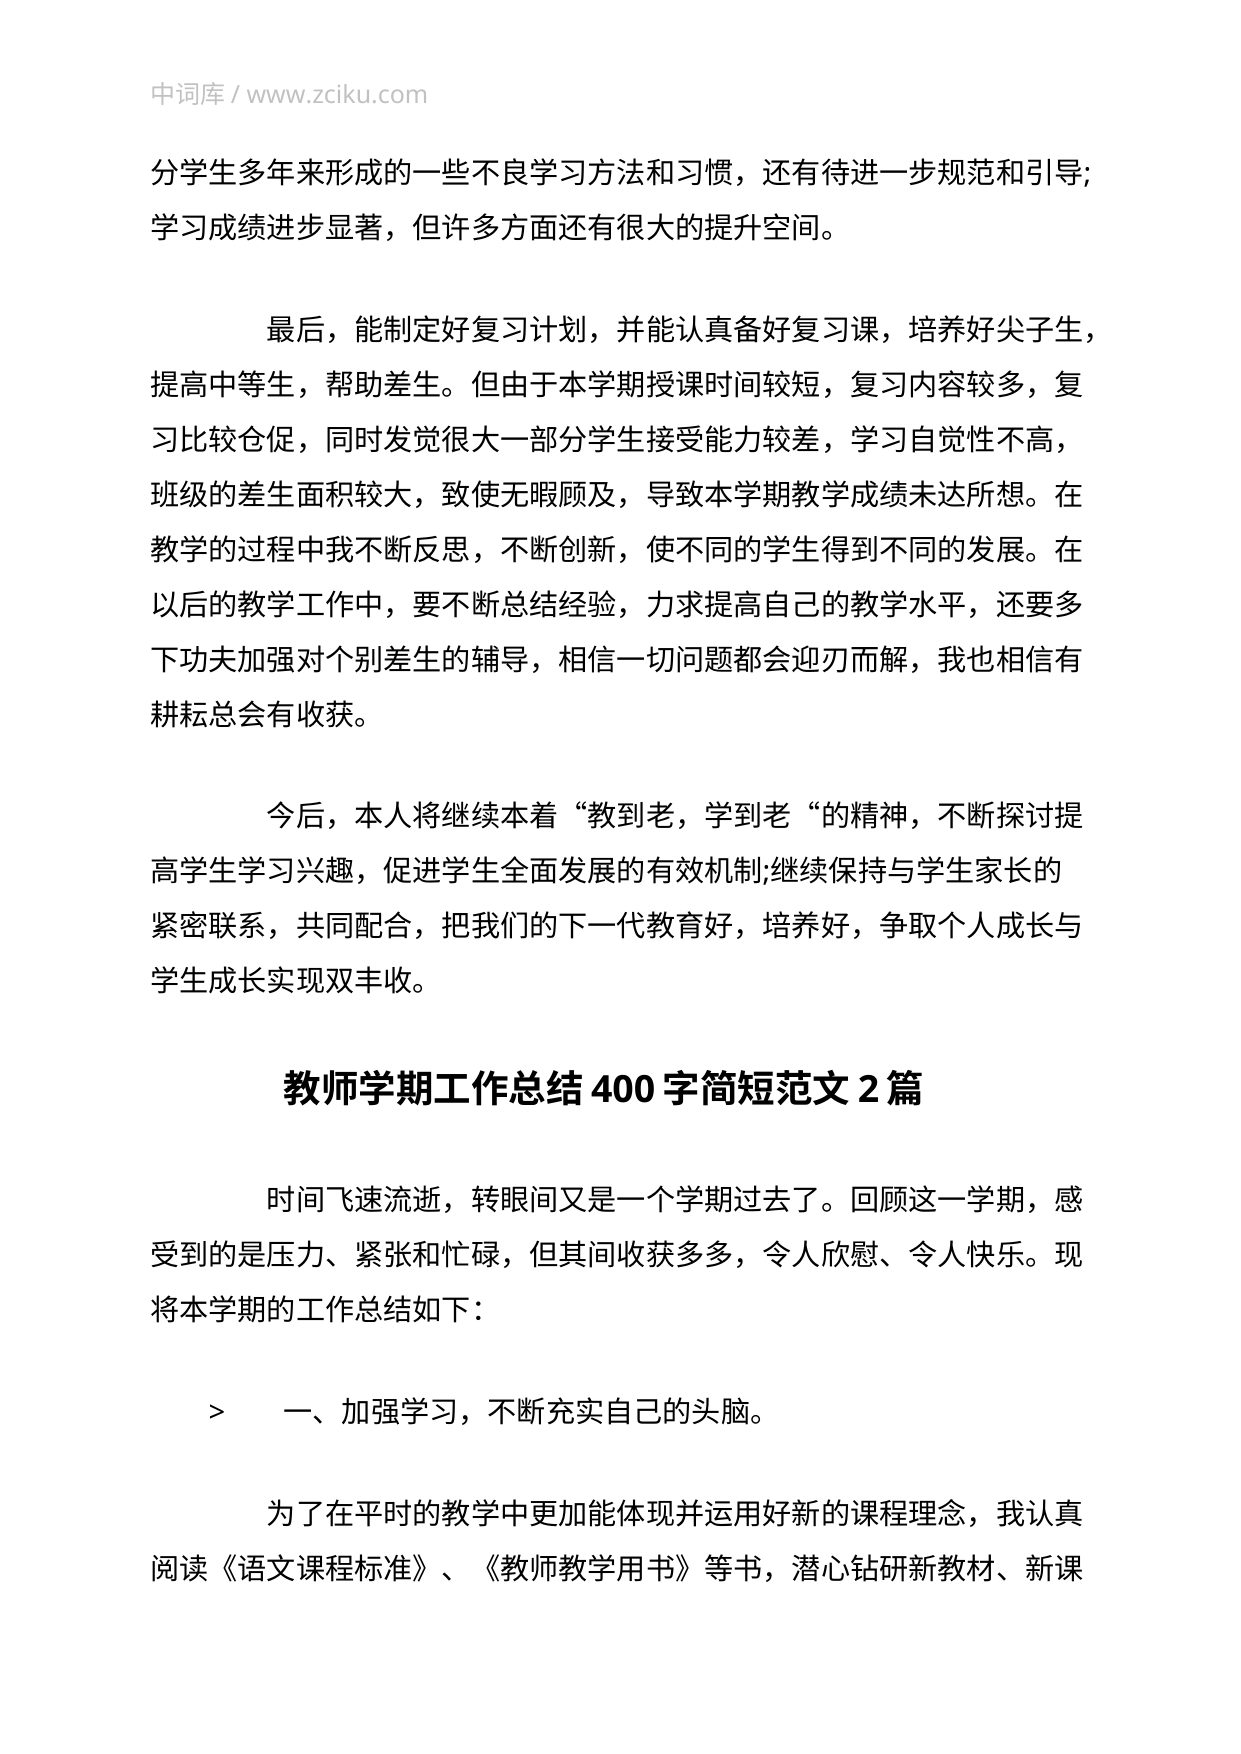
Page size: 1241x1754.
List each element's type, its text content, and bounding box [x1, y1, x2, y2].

text 教师学期工作总结400字简短范文2篇 [150, 1059, 1090, 1114]
text > 一、加强学习，不断充实自己的头脑。 [150, 1388, 1090, 1431]
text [150, 150, 1090, 247]
text 今后，本人将继续本着“教到老，学到老“的精神，不断探讨提高学生学习兴趣，促进学生全面发展的有效机制;继续保持与学生家长的紧密联系，共同配合，把我们的下一代教育好，培养好，争取个人成长与学生成长实现双丰收。 [150, 793, 1090, 1000]
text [150, 1491, 1090, 1588]
text 最后，能制定好复习计划，并能认真备好复习课，培养好尖子生，提高中等生，帮助差生。但由于本学期授课时间较短，复习内容较多，复习比较仓促，同时发觉很大一部分学生接受能力较差，学习自觉性不高，班级的差生面积较大，致使无暇顾及，导致本学期教学成绩未达所想。在教学的过程中我不断反思，不断创新，使不同的学生得到不同的发展。在以后的教学工作中，要不断总结经验，力求提高自己的教学水平，还要多下功夫加强对个别差生的辅导，相信一切问题都会迎刃而解，我也相信有耕耘总会有收获。 [150, 307, 1090, 733]
text 时间飞速流逝，转眼间又是一个学期过去了。回顾这一学期，感受到的是压力、紧张和忙碌，但其间收获多多，令人欣慰、令人快乐。现将本学期的工作总结如下： [150, 1177, 1090, 1329]
